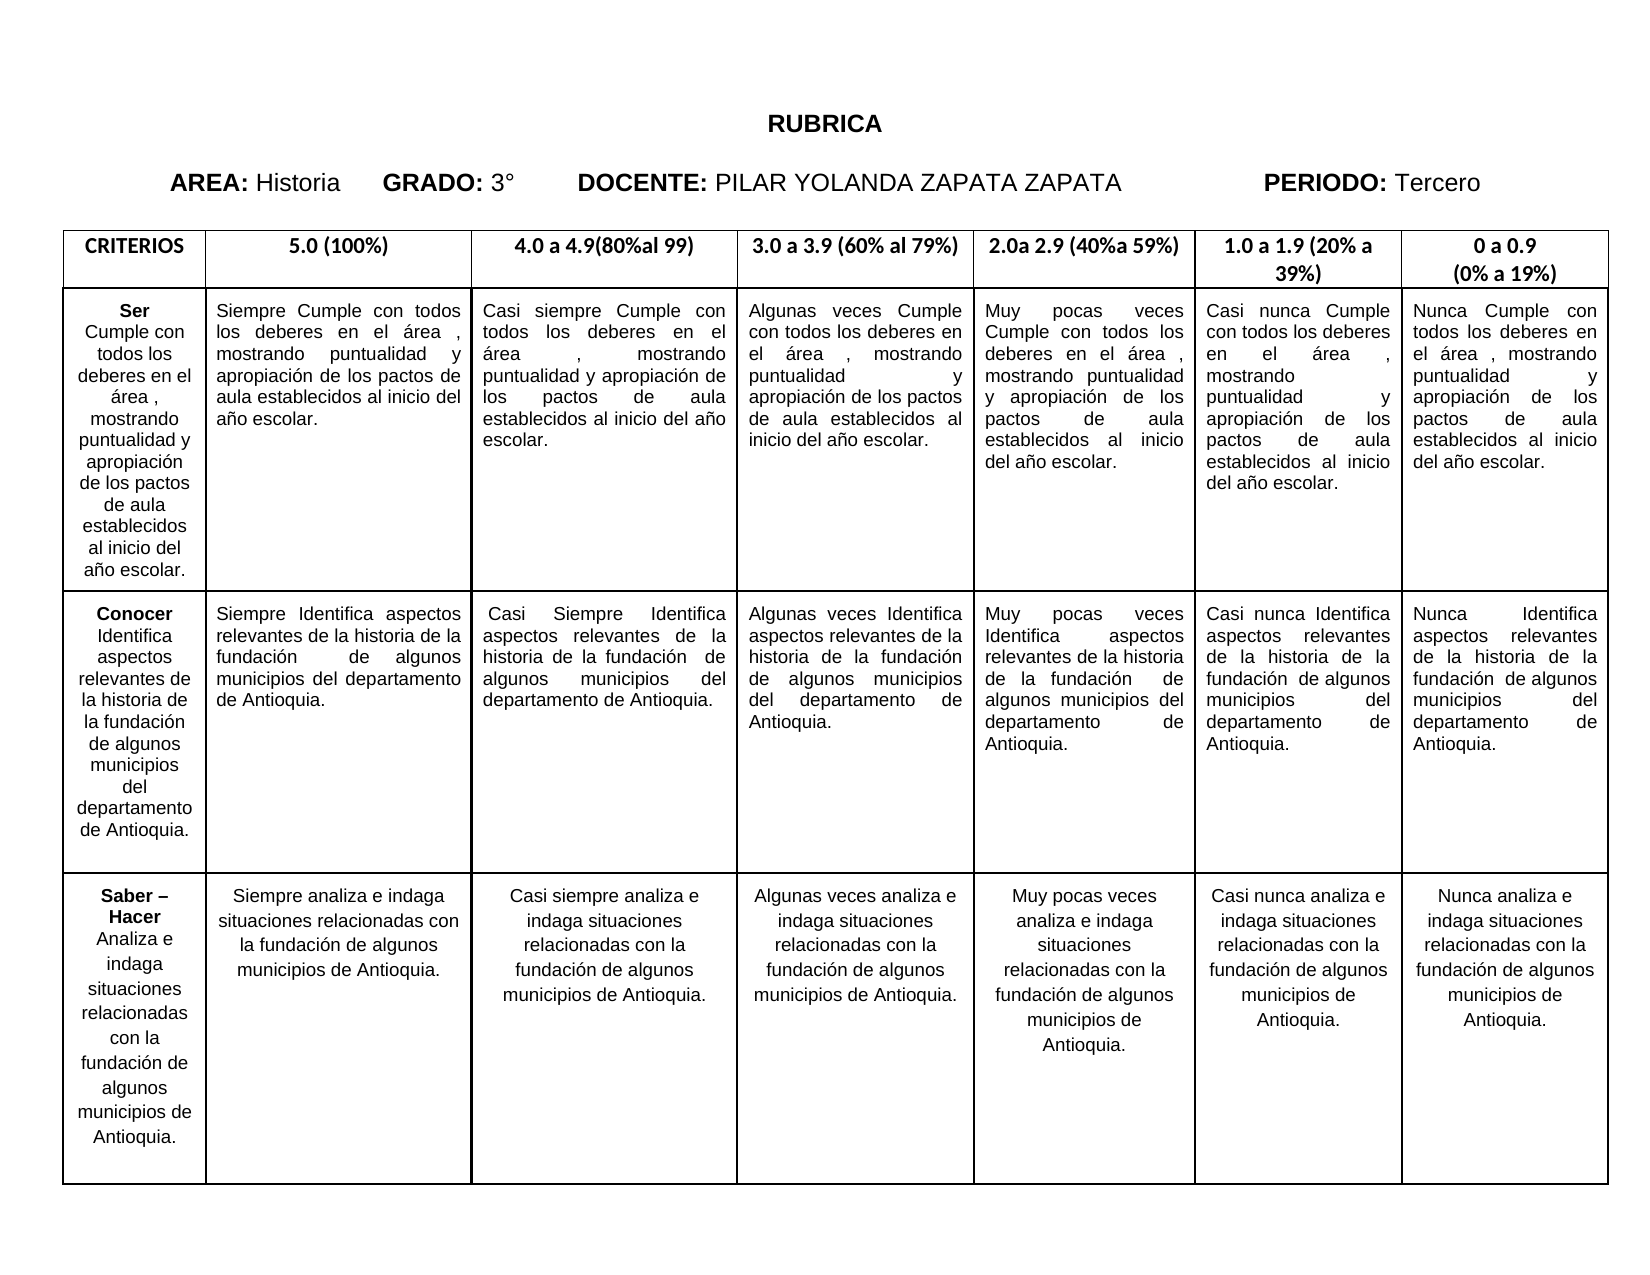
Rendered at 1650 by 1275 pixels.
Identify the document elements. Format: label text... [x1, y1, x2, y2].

table_cell Siempre Identifica aspectos relevantes de la historia de la fundación de algunos municipios del departamento de Antioquia. [207, 592, 470, 872]
table_cell Nunca Cumple con todos los deberes en el área , mostrando puntualidad y apropiación de los pactos de aula establecidos al inicio del año escolar. [1403, 289, 1607, 590]
table_cell Algunas veces analiza e indaga situaciones relacionadas con la fundación de algunos municipios de Antioquia. [738, 874, 973, 1183]
table_header 4.0 a 4.9(80%al 99) [472, 231, 737, 287]
table_cell Siempre analiza e indaga situaciones relacionadas con la fundación de algunos municipios de Antioquia. [207, 874, 470, 1183]
table_header 3.0 a 3.9 (60% al 79%) [738, 231, 973, 287]
table_cell Ser Cumple con todos los deberes en el área , mostrando puntualidad y apropiación de los pactos de aula establecidos al inicio del año escolar. [64, 289, 205, 590]
table_cell Casi nunca Cumple con todos los deberes en el área , mostrando puntualidad y apropiación de los pactos de aula establecidos al inicio del año escolar. [1196, 289, 1401, 590]
table_header 2.0a 2.9 (40%a 59%) [974, 231, 1194, 287]
table_cell Algunas veces Cumple con todos los deberes en el área , mostrando puntualidad y apropiación de los pactos de aula establecidos al inicio del año escolar. [738, 289, 973, 590]
table_cell Casi nunca Identifica aspectos relevantes de la historia de la fundación de algunos municipios del departamento de Antioquia. [1196, 592, 1401, 872]
table_cell Casi Siempre Identifica aspectos relevantes de la historia de la fundación de algunos municipios del departamento de Antioquia. [473, 592, 736, 872]
table_cell Muy pocas veces Identifica aspectos relevantes de la historia de la fundación de algunos municipios del departamento de Antioquia. [975, 592, 1194, 872]
table_cell Siempre Cumple con todos los deberes en el área , mostrando puntualidad y apropiación de los pactos de aula establecidos al inicio del año escolar. [207, 289, 470, 590]
text RUBRICA [75, 108, 1575, 137]
table_cell Saber – Hacer Analiza e indaga situaciones relacionadas con la fundación de algunos municipios de Antioquia. [64, 874, 205, 1183]
table_header 1.0 a 1.9 (20% a 39%) [1196, 231, 1401, 287]
table_cell Casi siempre Cumple con todos los deberes en el área , mostrando puntualidad y apropiación de los pactos de aula establecidos al inicio del año escolar. [473, 289, 736, 590]
table_cell Casi siempre analiza e indaga situaciones relacionadas con la fundación de algunos municipios de Antioquia. [473, 874, 736, 1183]
table_header 5.0 (100%) [206, 231, 471, 287]
text AREA: Historia GRADO: 3° DOCENTE: PILAR YOLANDA ZAPATA ZAPATA PERIODO: Tercero [75, 168, 1575, 197]
table_cell Casi nunca analiza e indaga situaciones relacionadas con la fundación de algunos municipios de Antioquia. [1196, 874, 1401, 1183]
table_cell Muy pocas veces analiza e indaga situaciones relacionadas con la fundación de algunos municipios de Antioquia. [975, 874, 1194, 1183]
table_cell Conocer Identifica aspectos relevantes de la historia de la fundación de algunos municipios del departamento de Antioquia. [64, 592, 205, 872]
table_cell Nunca analiza e indaga situaciones relacionadas con la fundación de algunos municipios de Antioquia. [1403, 874, 1607, 1183]
table_cell Nunca Identifica aspectos relevantes de la historia de la fundación de algunos municipios del departamento de Antioquia. [1403, 592, 1607, 872]
table_header CRITERIOS [64, 231, 205, 287]
table_cell Muy pocas veces Cumple con todos los deberes en el área , mostrando puntualidad y apropiación de los pactos de aula establecidos al inicio del año escolar. [975, 289, 1194, 590]
table_header 0 a 0.9 (0% a 19%) [1402, 231, 1608, 287]
table_cell Algunas veces Identifica aspectos relevantes de la historia de la fundación de algunos municipios del departamento de Antioquia. [738, 592, 973, 872]
